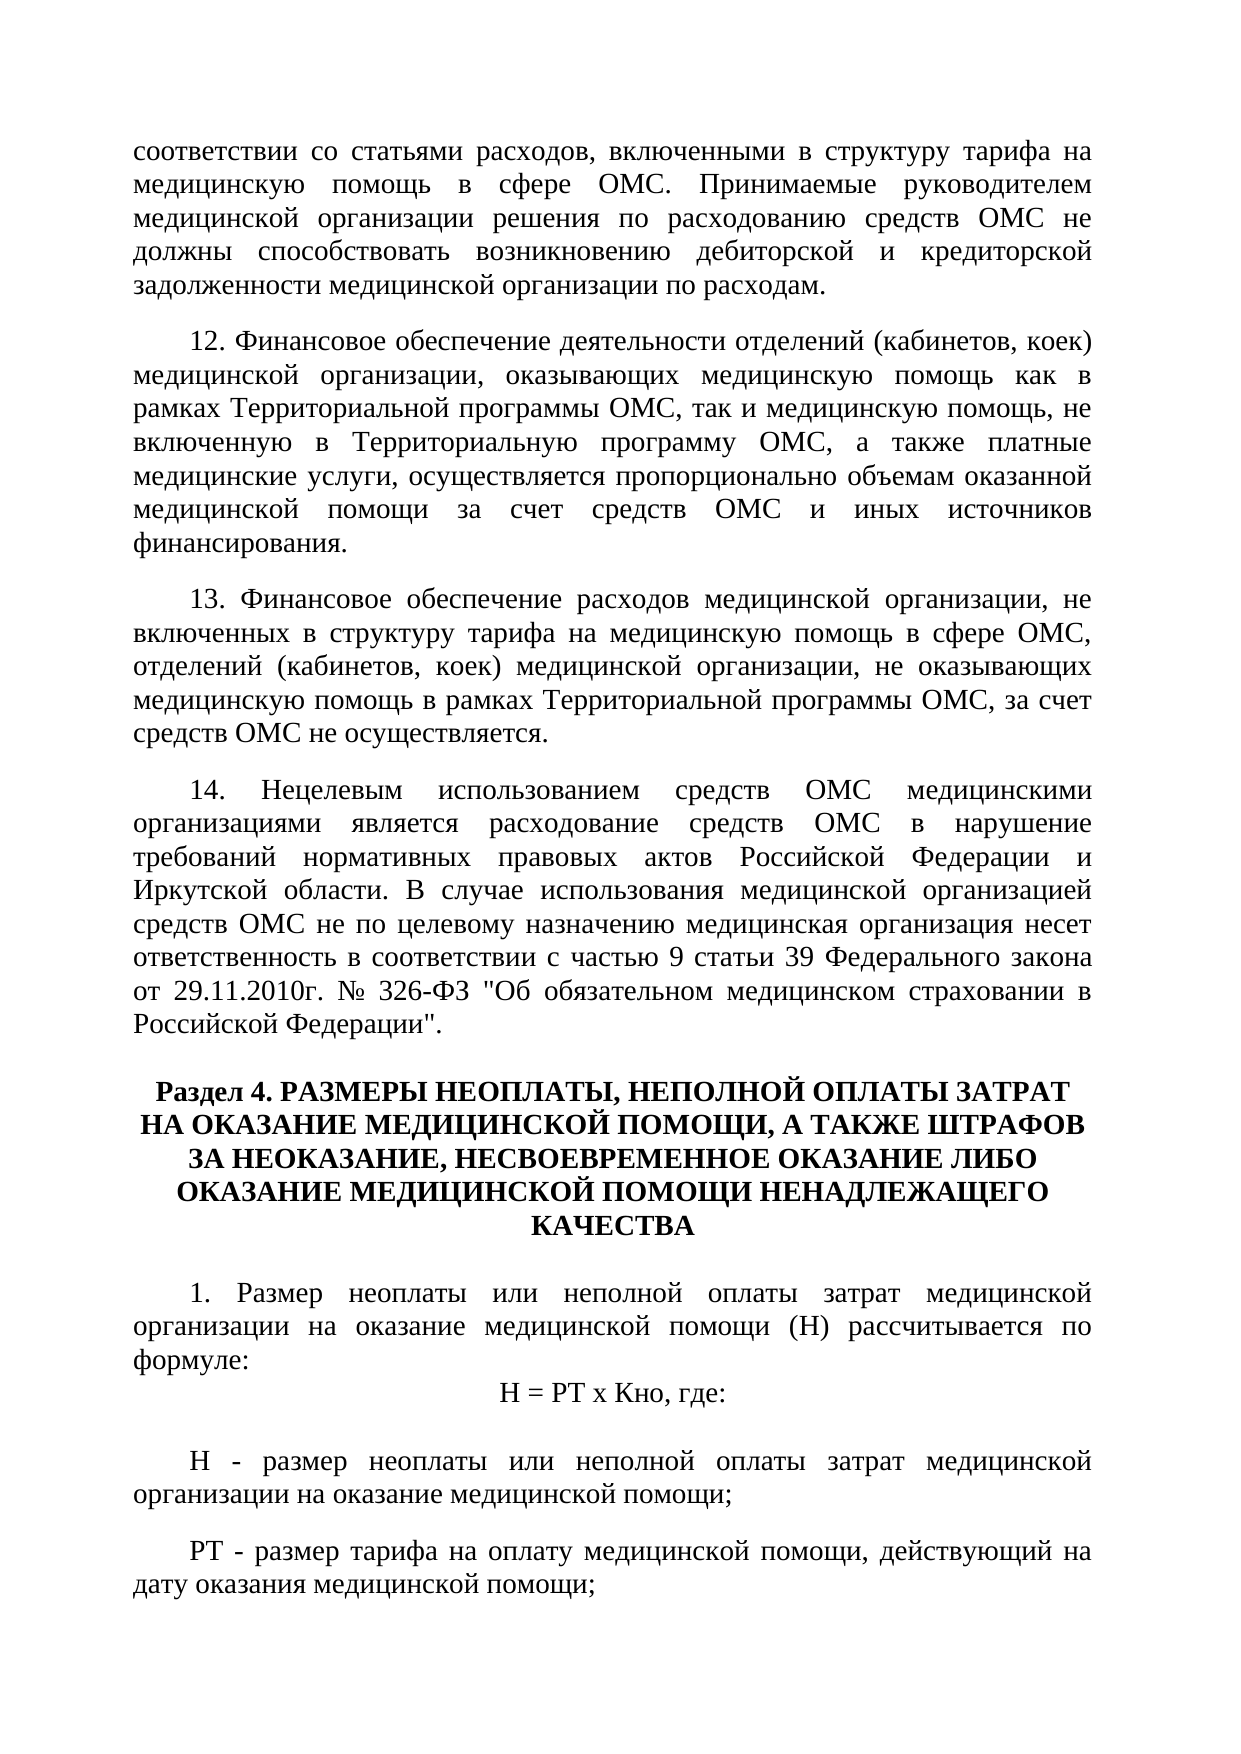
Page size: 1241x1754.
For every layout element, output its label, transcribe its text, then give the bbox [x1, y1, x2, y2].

text 14. Нецелевым использованием средств ОМС медицинскими организациями является расходование средств ОМС в нарушение требований нормативных правовых актов Российской Федерации и Иркутской области. В случае использования медицинской организацией средств ОМС не по целевому назначению медицинская организация несет ответственность в соответствии с частью 9 статьи 39 Федерального закона от 29.11.2010г. № 326-ФЗ "Об обязательном медицинском страховании в Российской Федерации". [133, 772, 1093, 1040]
title НА ОКАЗАНИЕ МЕДИЦИНСКОЙ ПОМОЩИ, А ТАКЖЕ ШТРАФОВ [133, 1107, 1093, 1141]
text Н = РТ x Кно, где: [133, 1376, 1093, 1409]
title Раздел 4. РАЗМЕРЫ НЕОПЛАТЫ, НЕПОЛНОЙ ОПЛАТЫ ЗАТРАТ [133, 1074, 1093, 1107]
title ЗА НЕОКАЗАНИЕ, НЕСВОЕВРЕМЕННОЕ ОКАЗАНИЕ ЛИБО ОКАЗАНИЕ МЕДИЦИНСКОЙ ПОМОЩИ НЕНАДЛЕЖАЩЕГО КАЧЕСТВА [133, 1141, 1093, 1241]
text РТ - размер тарифа на оплату медицинской помощи, действующий на дату оказания медицинской помощи; [133, 1533, 1093, 1600]
text 13. Финансовое обеспечение расходов медицинской организации, не включенных в структуру тарифа на медицинскую помощь в сфере ОМС, отделений (кабинетов, коек) медицинской организации, не оказывающих медицинскую помощь в рамках Территориальной программы ОМС, за счет средств ОМС не осуществляется. [133, 581, 1093, 749]
text 12. Финансовое обеспечение деятельности отделений (кабинетов, коек) медицинской организации, оказывающих медицинскую помощь как в рамках Территориальной программы ОМС, так и медицинскую помощь, не включенную в Территориальную программу ОМС, а также платные медицинские услуги, осуществляется пропорционально объемам оказанной медицинской помощи за счет средств ОМС и иных источников финансирования. [133, 323, 1093, 558]
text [133, 133, 1093, 301]
text 1. Размер неоплаты или неполной оплаты затрат медицинской организации на оказание медицинской помощи (Н) рассчитывается по формуле: [133, 1275, 1093, 1376]
text Н - размер неоплаты или неполной оплаты затрат медицинской организации на оказание медицинской помощи; [133, 1443, 1093, 1510]
